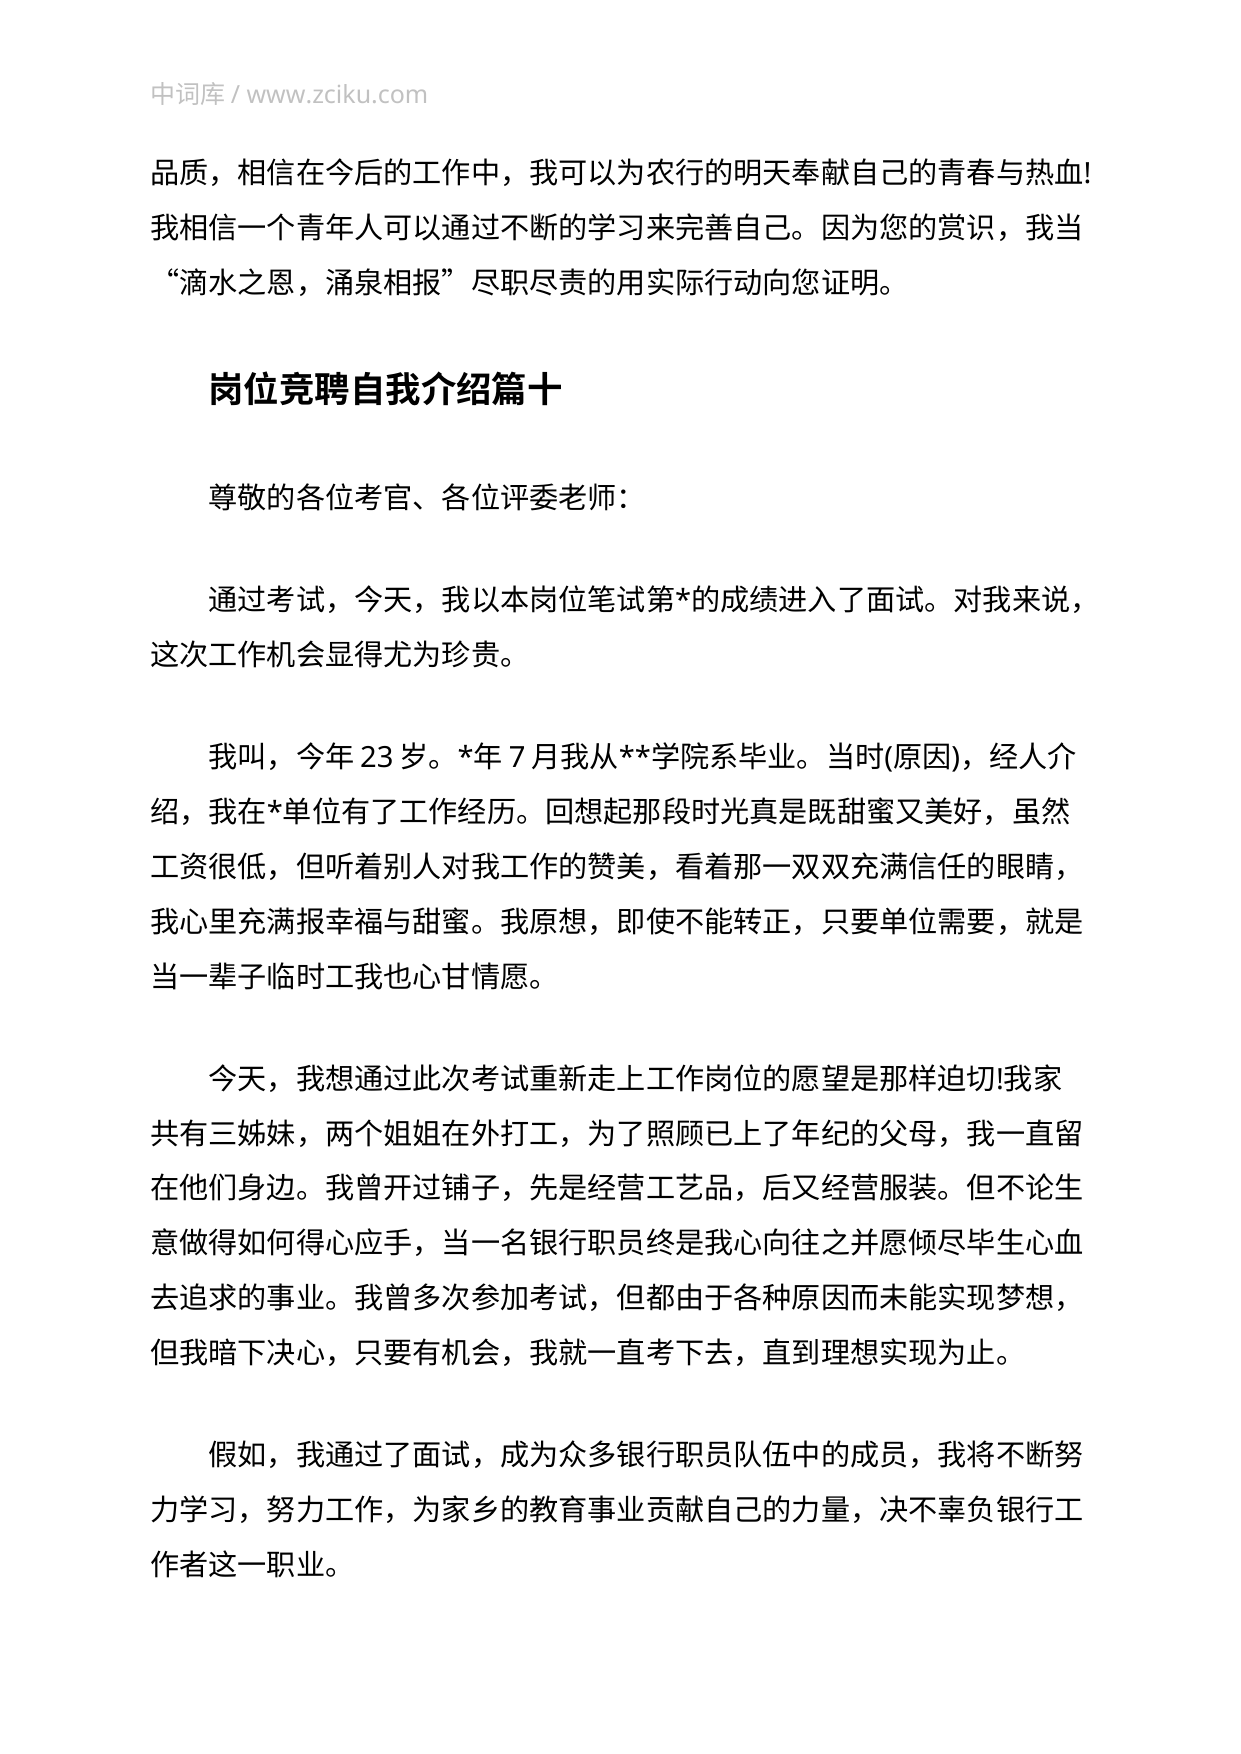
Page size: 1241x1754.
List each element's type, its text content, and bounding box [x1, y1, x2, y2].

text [150, 150, 1090, 302]
text 我叫，今年23岁。*年7月我从**学院系毕业。当时(原因)，经人介绍，我在*单位有了工作经历。回想起那段时光真是既甜蜜又美好，虽然工资很低，但听着别人对我工作的赞美，看着那一双双充满信任的眼睛，我心里充满报幸福与甜蜜。我原想，即使不能转正，只要单位需要，就是当一辈子临时工我也心甘情愿。 [150, 734, 1090, 996]
text 今天，我想通过此次考试重新走上工作岗位的愿望是那样迫切!我家共有三姊妹，两个姐姐在外打工，为了照顾已上了年纪的父母，我一直留在他们身边。我曾开过铺子，先是经营工艺品，后又经营服装。但不论生意做得如何得心应手，当一名银行职员终是我心向往之并愿倾尽毕生心血去追求的事业。我曾多次参加考试，但都由于各种原因而未能实现梦想，但我暗下决心，只要有机会，我就一直考下去，直到理想实现为止。 [150, 1055, 1090, 1372]
text 通过考试，今天，我以本岗位笔试第*的成绩进入了面试。对我来说，这次工作机会显得尤为珍贵。 [150, 577, 1090, 674]
text 岗位竞聘自我介绍篇十 [150, 362, 1090, 413]
text 假如，我通过了面试，成为众多银行职员队伍中的成员，我将不断努力学习，努力工作，为家乡的教育事业贡献自己的力量，决不辜负银行工作者这一职业。 [150, 1432, 1090, 1584]
text 尊敬的各位考官、各位评委老师： [150, 475, 1090, 517]
